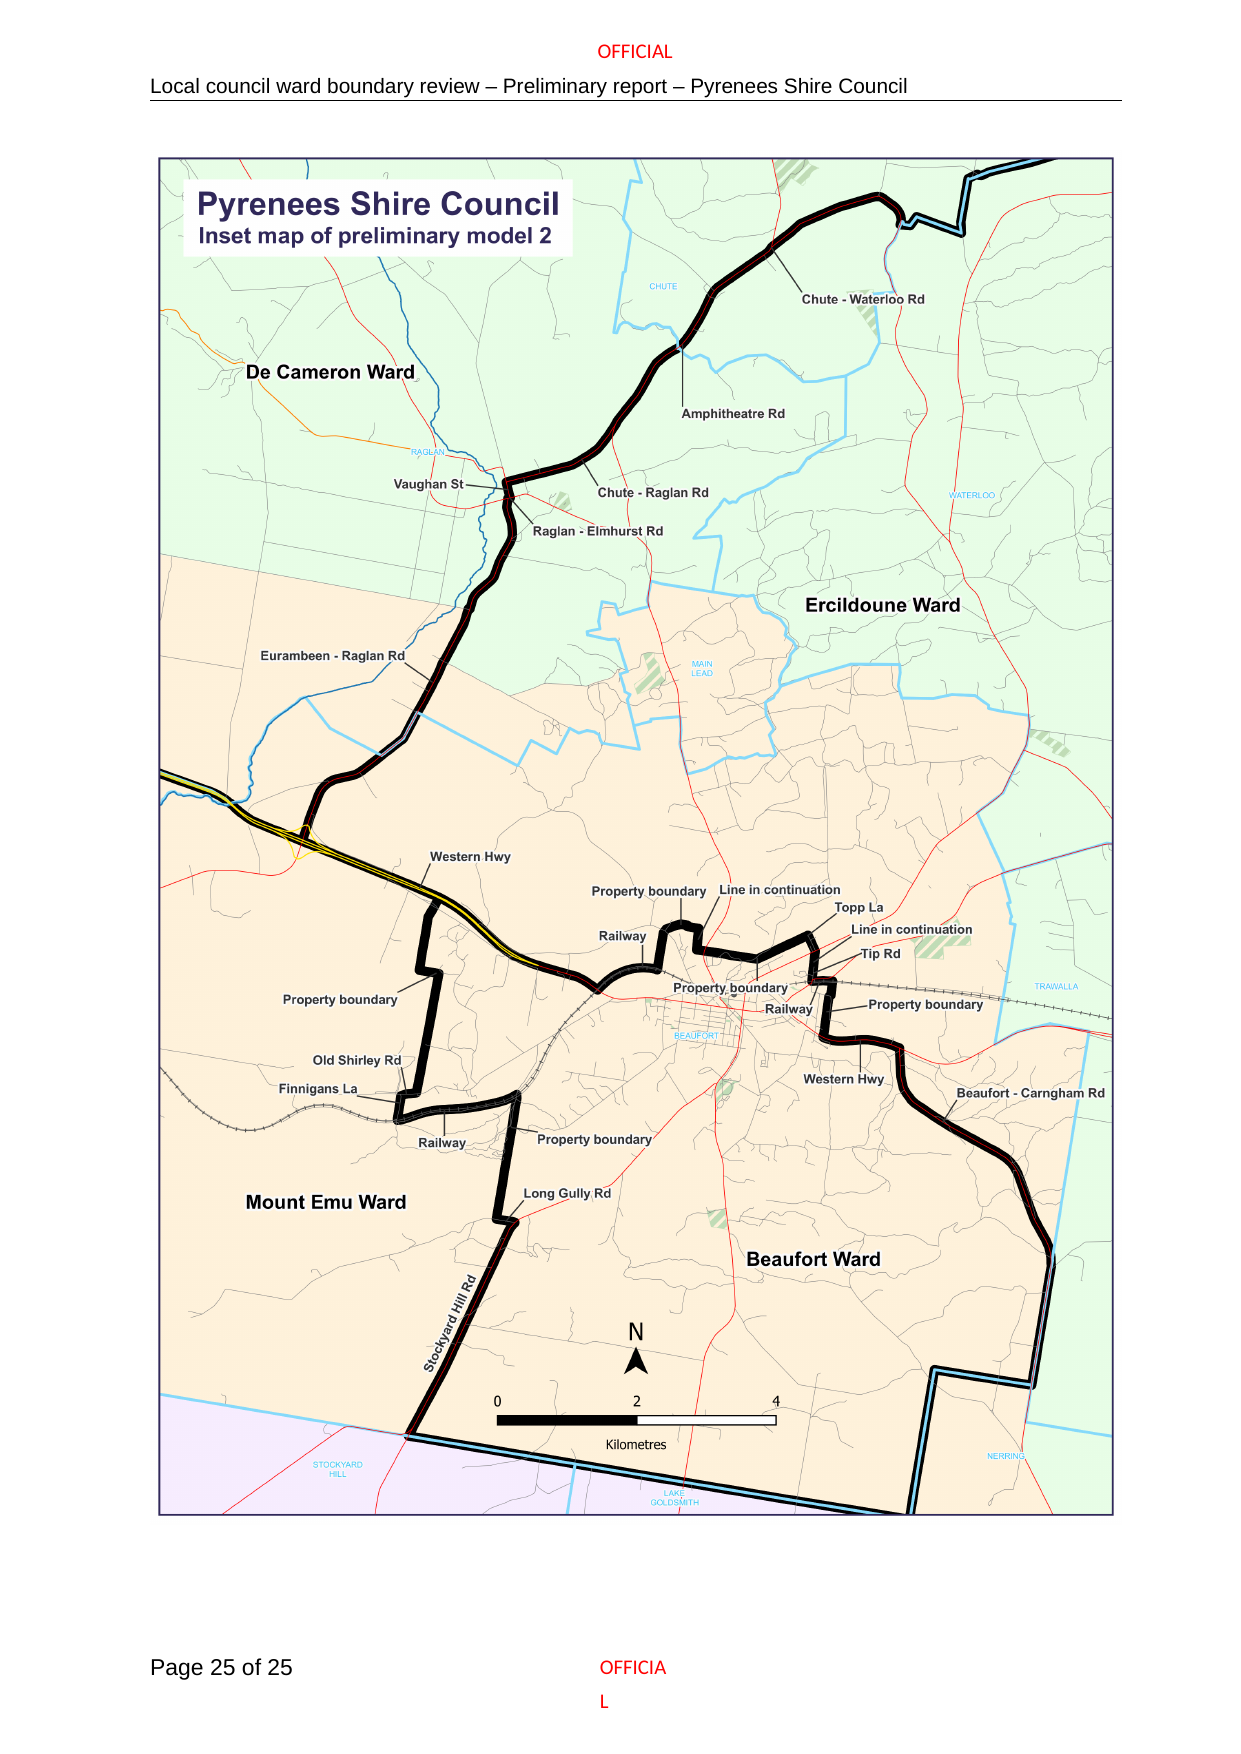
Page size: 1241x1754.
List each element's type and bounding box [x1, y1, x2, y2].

picture [150, 150, 1123, 1525]
